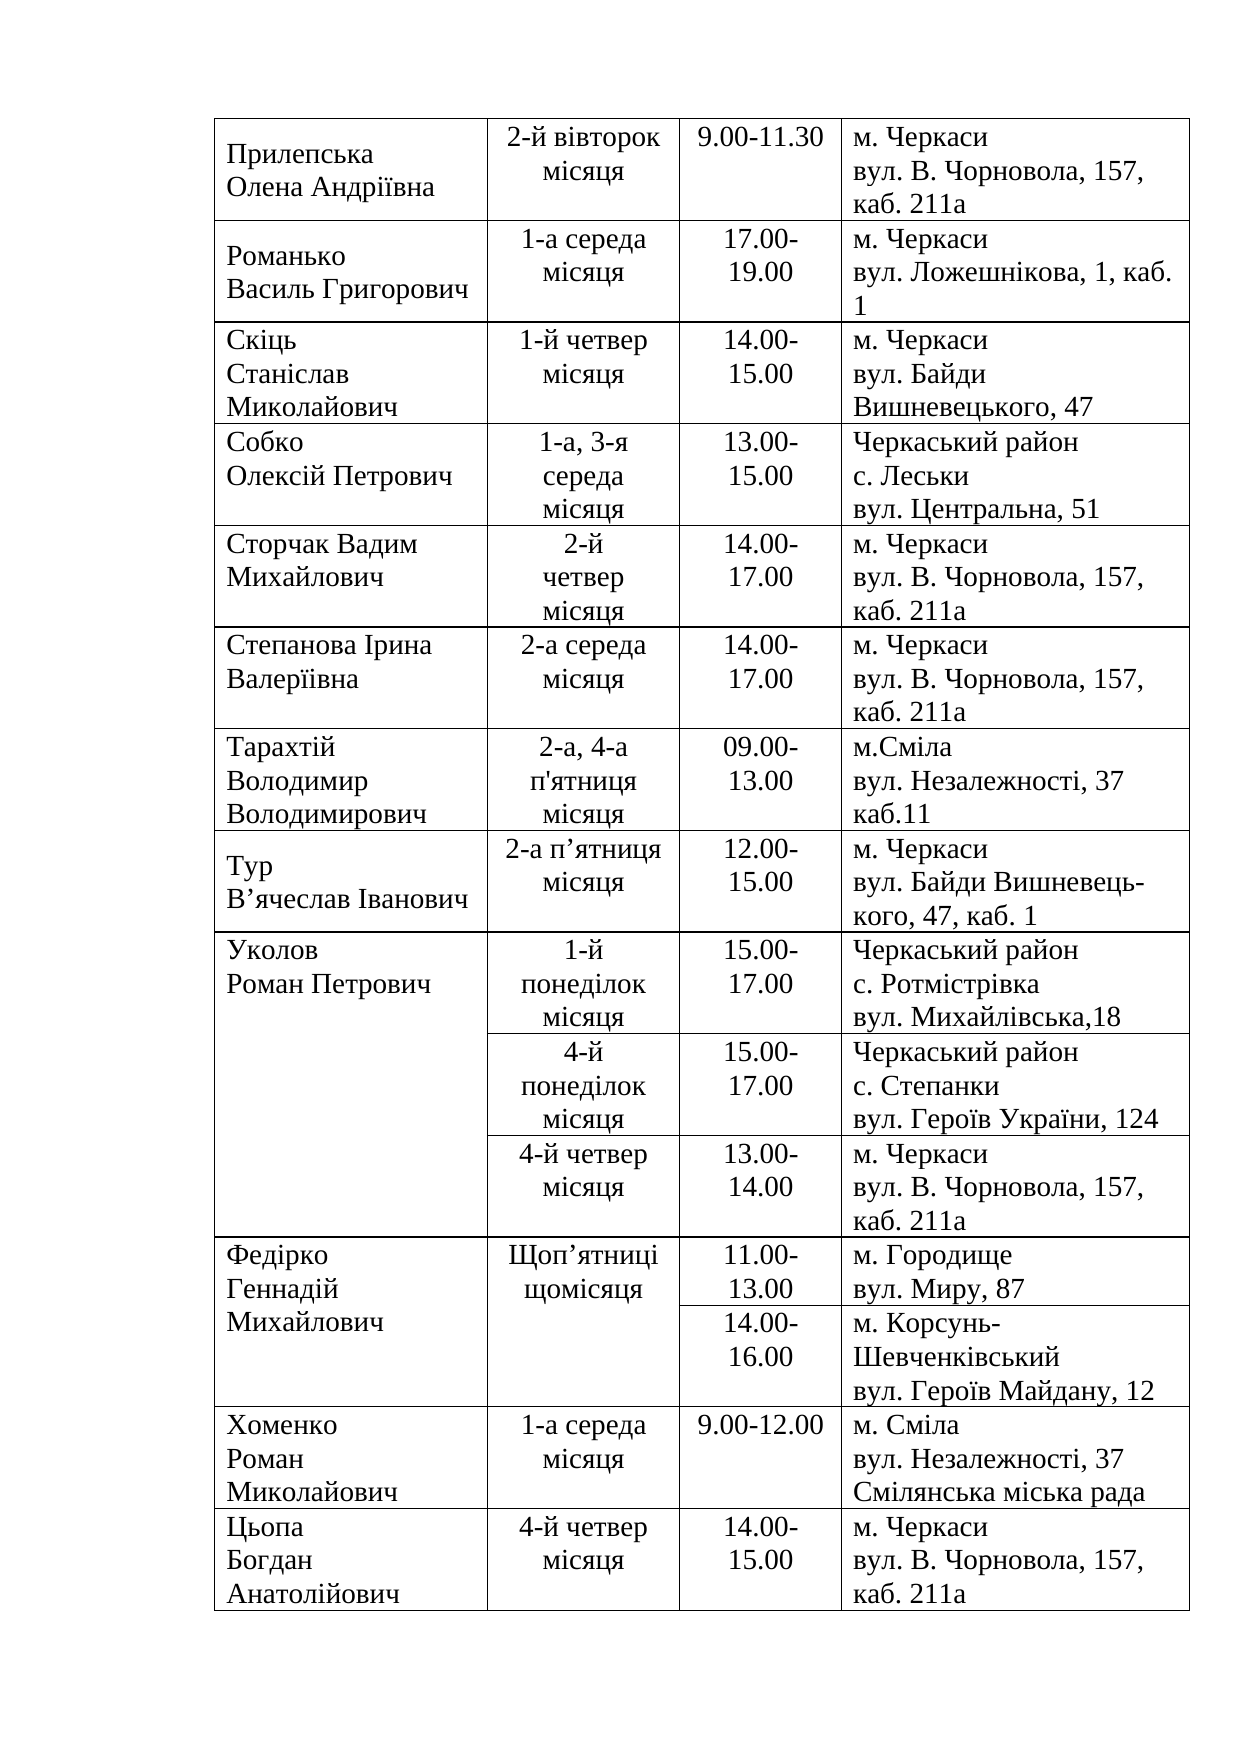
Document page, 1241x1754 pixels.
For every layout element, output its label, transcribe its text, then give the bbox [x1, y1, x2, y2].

table_cell м. Черкаси вул. В. Чорновола, 157, каб. 211а [966, 1136, 1189, 1236]
table_cell Прилепська Олена Андріївна [215, 119, 487, 220]
table_cell Сторчак Вадим Михайлович [215, 526, 487, 626]
table_cell 14.00-16.00 [680, 1306, 841, 1406]
table_cell Собко Олексій Петрович [215, 424, 487, 525]
table_cell Черкаський район с. Ротмістрівка вул. Михайлівська,18 [842, 933, 1189, 1033]
table_cell Тарахтій Володимир Володимирович [215, 729, 487, 830]
table_cell Черкаський район с. Леськи вул. Центральна, 51 [842, 424, 1189, 525]
table_cell Скіць Станіслав Миколайович [215, 323, 487, 423]
table_cell Черкаський район с. Степанки вул. Героїв України, 124 [842, 1034, 1189, 1135]
table_cell 1-а середа місяця [488, 221, 679, 321]
table_cell 2-а середа місяця [488, 628, 679, 728]
table_cell 9.00-12.00 [680, 1407, 841, 1508]
table_cell м. Городище вул. Миру, 87 [842, 1238, 1189, 1304]
table_cell Тур В’ячеслав Іванович [215, 831, 487, 931]
table_cell 17.00-19.00 [680, 221, 841, 321]
table_cell 14.00-17.00 [680, 628, 841, 728]
table_cell 14.00-17.00 [680, 526, 841, 626]
table_cell 13.00-15.00 [680, 424, 841, 525]
table_cell 1-й понеділок місяця [488, 933, 679, 1033]
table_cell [842, 119, 853, 220]
table_cell м. Черкаси вул. Байди Вишневець-кого, 47, каб. 1 [842, 831, 1189, 931]
table_cell 1-й четвер місяця [488, 323, 679, 423]
table_cell м. Черкаси вул. В. Чорновола, 157, каб. 211а [842, 526, 1189, 626]
table_cell Хоменко Роман Миколайович [215, 1407, 487, 1508]
table_cell м. Черкаси вул. В. Чорновола, 157, каб. 211а [842, 1509, 1189, 1609]
table_cell 1-а, 3-я середа місяця [488, 424, 679, 525]
table_cell 13.00-14.00 [680, 1136, 841, 1236]
table_cell Федірко Геннадій Михайлович [215, 1238, 487, 1406]
table_cell 15.00-17.00 [680, 933, 841, 1033]
table_cell Степанова Ірина Валерїівна [215, 628, 487, 728]
table_cell 11.00-13.00 [680, 1238, 841, 1304]
table_cell 2-а п’ятниця місяця [488, 831, 679, 931]
table_cell 4-й четвер місяця [488, 1136, 679, 1236]
table_cell 9.00-11.30 [680, 119, 841, 220]
table_cell м. Черкаси вул. Байди Вишневецького, 47 [842, 323, 1189, 423]
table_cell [966, 119, 1189, 220]
table_cell 1-а середа місяця [488, 1407, 679, 1508]
table_cell м.Сміла вул. Незалежності, 37 каб.11 [842, 729, 1189, 830]
table_cell м. Корсунь-Шевченківський вул. Героїв Майдану, 12 [842, 1306, 1189, 1406]
table_cell 14.00-15.00 [680, 323, 841, 423]
table_cell 09.00-13.00 [680, 729, 841, 830]
table_cell м. Сміла вул. Незалежності, 37 Смілянська міська рада [842, 1407, 1189, 1508]
table_cell 2-й вівторок місяця [488, 119, 679, 220]
table_cell м. Черкаси вул. Ложешнікова, 1, каб. 1 [842, 221, 1189, 321]
table_cell м. Черкаси вул. В. Чорновола, 157, каб. 211а [842, 628, 1189, 728]
table_cell Цьопа Богдан Анатолійович [215, 1509, 487, 1609]
table_cell Романько Василь Григорович [215, 221, 487, 321]
table_cell 4-й понеділок місяця [488, 1034, 679, 1135]
table_cell 14.00-15.00 [680, 1509, 841, 1609]
table_cell Щоп’ятниці щомісяця [488, 1238, 679, 1406]
table_cell 2-а, 4-а п'ятниця місяця [488, 729, 679, 830]
table_cell 4-й четвер місяця [488, 1509, 679, 1609]
table_cell Уколов Роман Петрович [215, 933, 487, 1236]
table_cell 2-й четвер місяця [488, 526, 679, 626]
table_cell 15.00-17.00 [680, 1034, 841, 1135]
table_cell 12.00-15.00 [680, 831, 841, 931]
